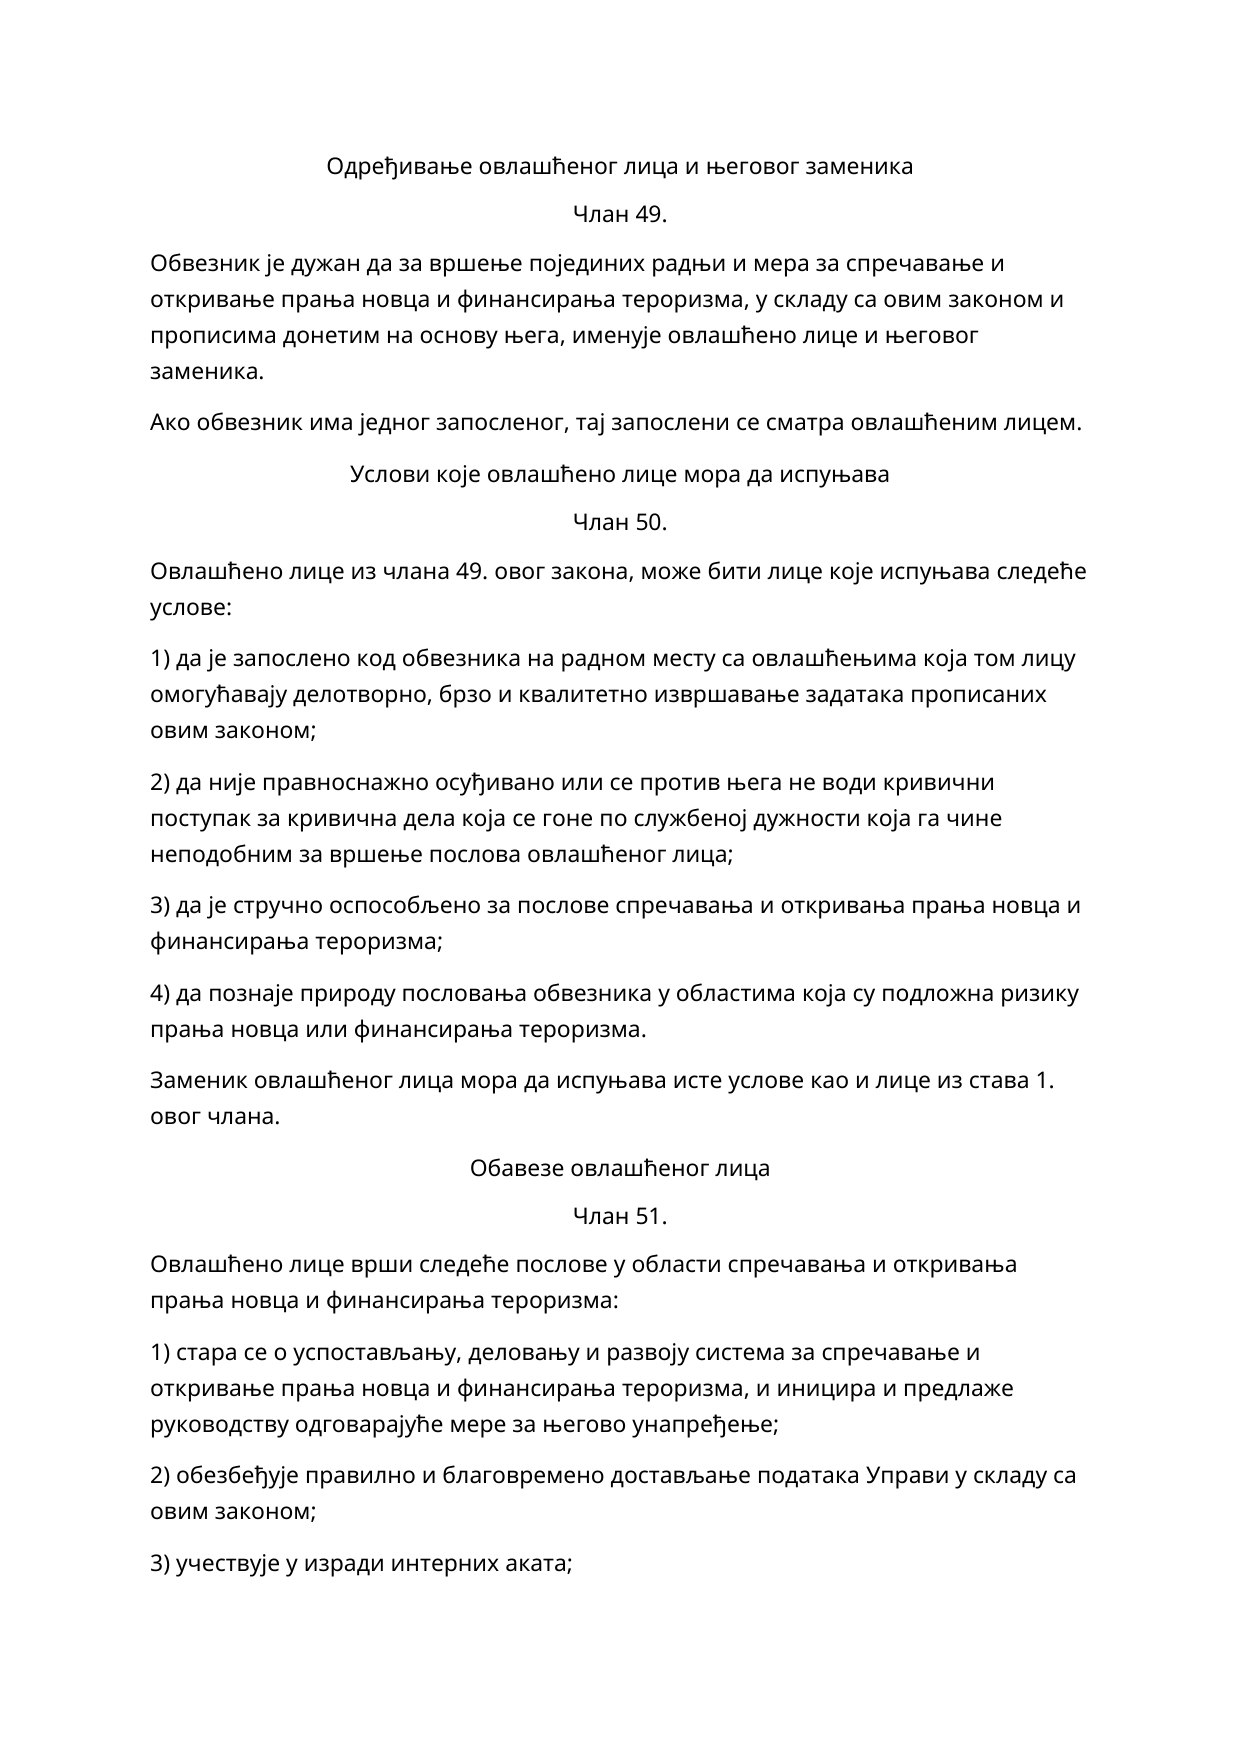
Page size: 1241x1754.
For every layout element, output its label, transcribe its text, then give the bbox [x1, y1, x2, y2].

text Обвезник је дужан да за вршење појединих радњи и мера за спречавање и откривање прања новца и финансирања тероризма, у складу са овим законом и прописима донетим на основу њега, именује овлашћено лице и његовог заменика. [150, 247, 1090, 386]
text 4) да познаје природу пословања обвезника у областима која су подложна ризику прања новца или финансирања тероризма. [150, 977, 1090, 1044]
text Одређивање овлашћеног лица и његовог заменика [150, 150, 1090, 181]
text 3) учествује у изради интерних аката; [150, 1547, 1090, 1578]
text Заменик овлашћеног лица мора да испуњава исте услове као и лице из става 1. овог члана. [150, 1064, 1090, 1131]
text Члан 50. [150, 506, 1090, 537]
text Овлашћено лице врши следеће послове у области спречавања и откривања прања новца и финансирања тероризма: [150, 1248, 1090, 1316]
text 1) да је запослено код обвезника на радном месту са овлашћењима која том лицу омогућавају делотворно, брзо и квалитетно извршавање задатака прописаних овим законом; [150, 642, 1090, 745]
text Члан 51. [150, 1200, 1090, 1231]
text 2) да није правноснажно осуђивано или се против њега не води кривични поступак за кривична дела која се гоне по службеној дужности која га чине неподобним за вршење послова овлашћеног лица; [150, 766, 1090, 869]
text 3) да је стручно оспособљено за послове спречавања и откривања прања новца и финансирања тероризма; [150, 889, 1090, 956]
text 1) стара се о успостављању, деловању и развоју система за спречавање и откривање прања новца и финансирања тероризма, и иницира и предлаже руководству одговарајуће мере за његово унапређење; [150, 1336, 1090, 1439]
text 2) обезбеђује правилно и благовремено достављање података Управи у складу са овим законом; [150, 1459, 1090, 1527]
text Обавезе овлашћеног лица [150, 1152, 1090, 1183]
text Овлашћено лице из члана 49. овог закона, може бити лице које испуњава следеће услове: [150, 555, 1090, 622]
text Услови које овлашћено лице мора да испуњава [150, 458, 1090, 489]
text Члaн 49. [150, 198, 1090, 230]
text Ако обвезник има једног запосленог, тај запослени се сматра овлашћеним лицем. [150, 406, 1090, 437]
